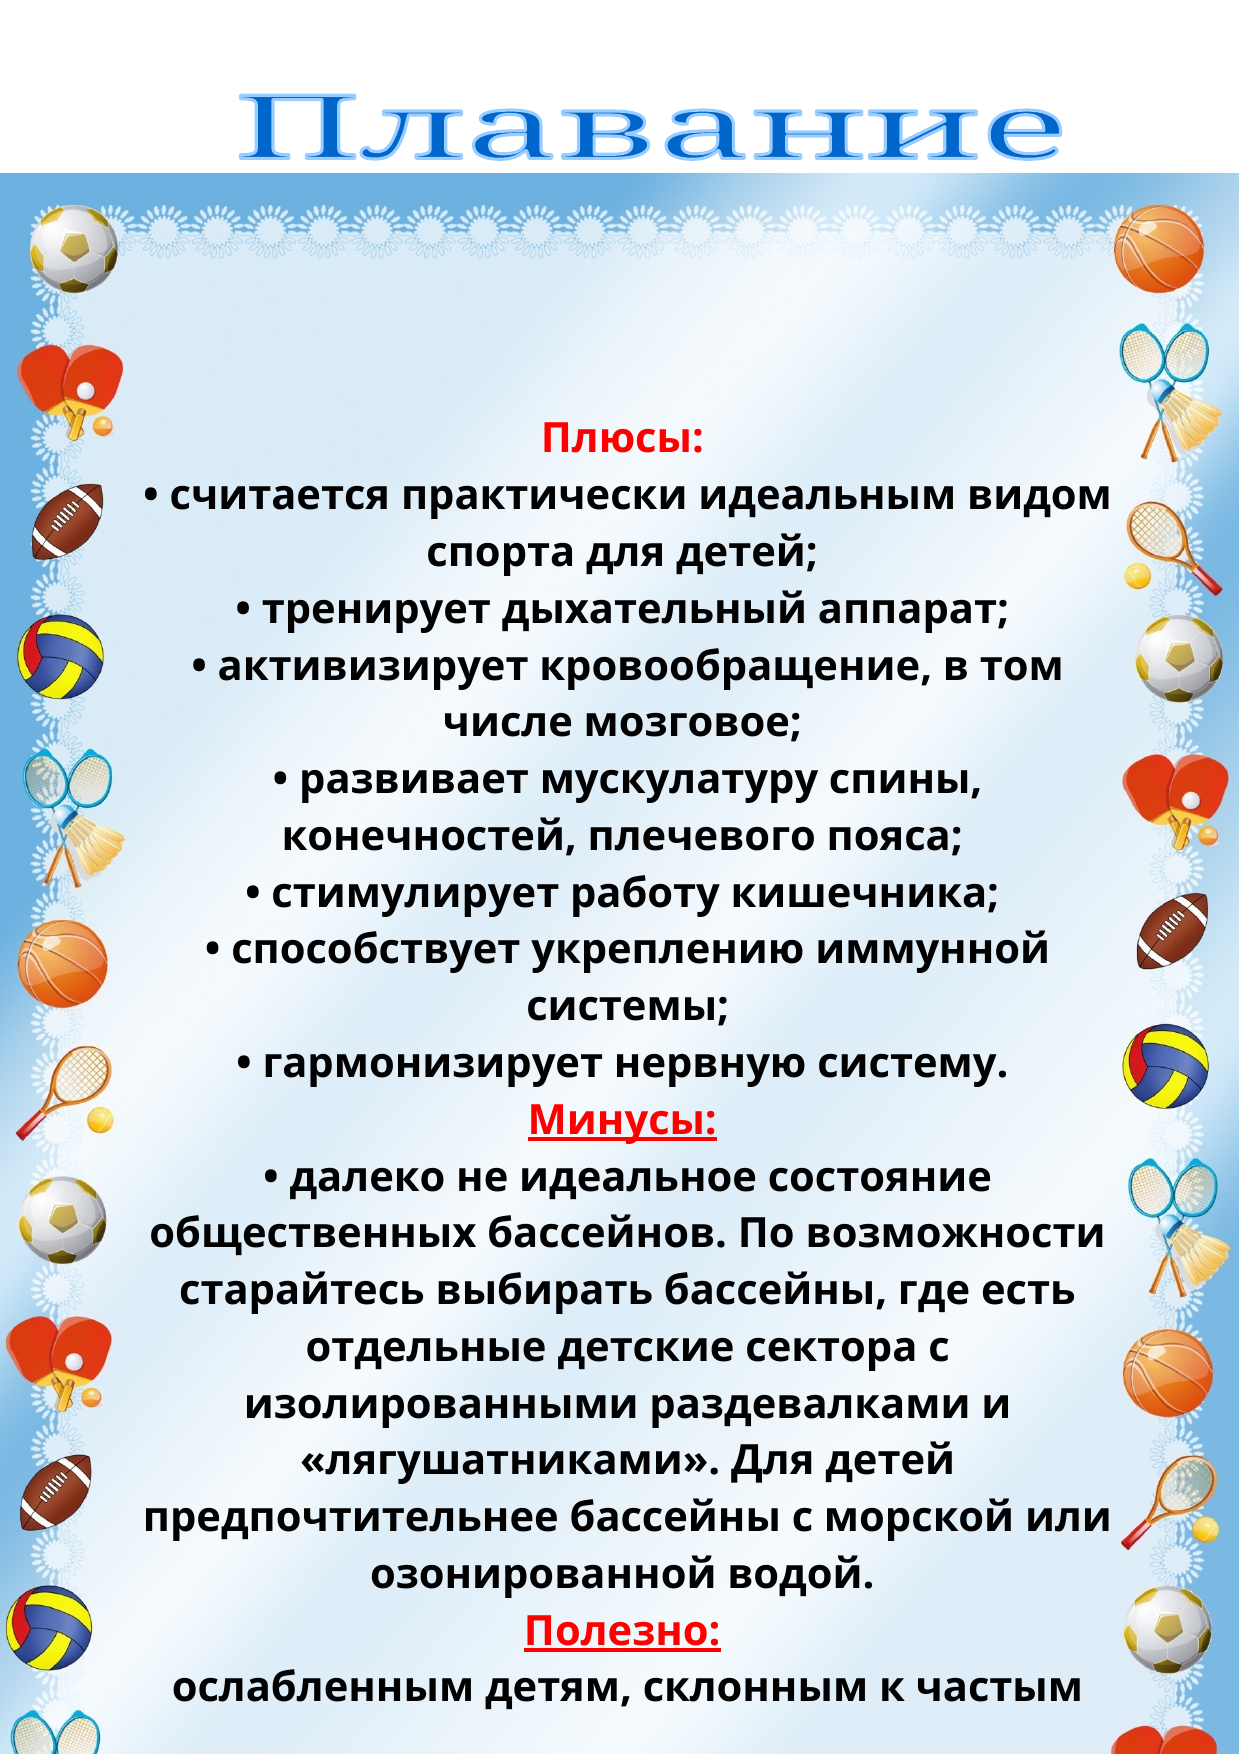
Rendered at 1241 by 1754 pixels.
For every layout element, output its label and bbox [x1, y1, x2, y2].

picture [0, 173, 1239, 1754]
text [133, 408, 1122, 1714]
